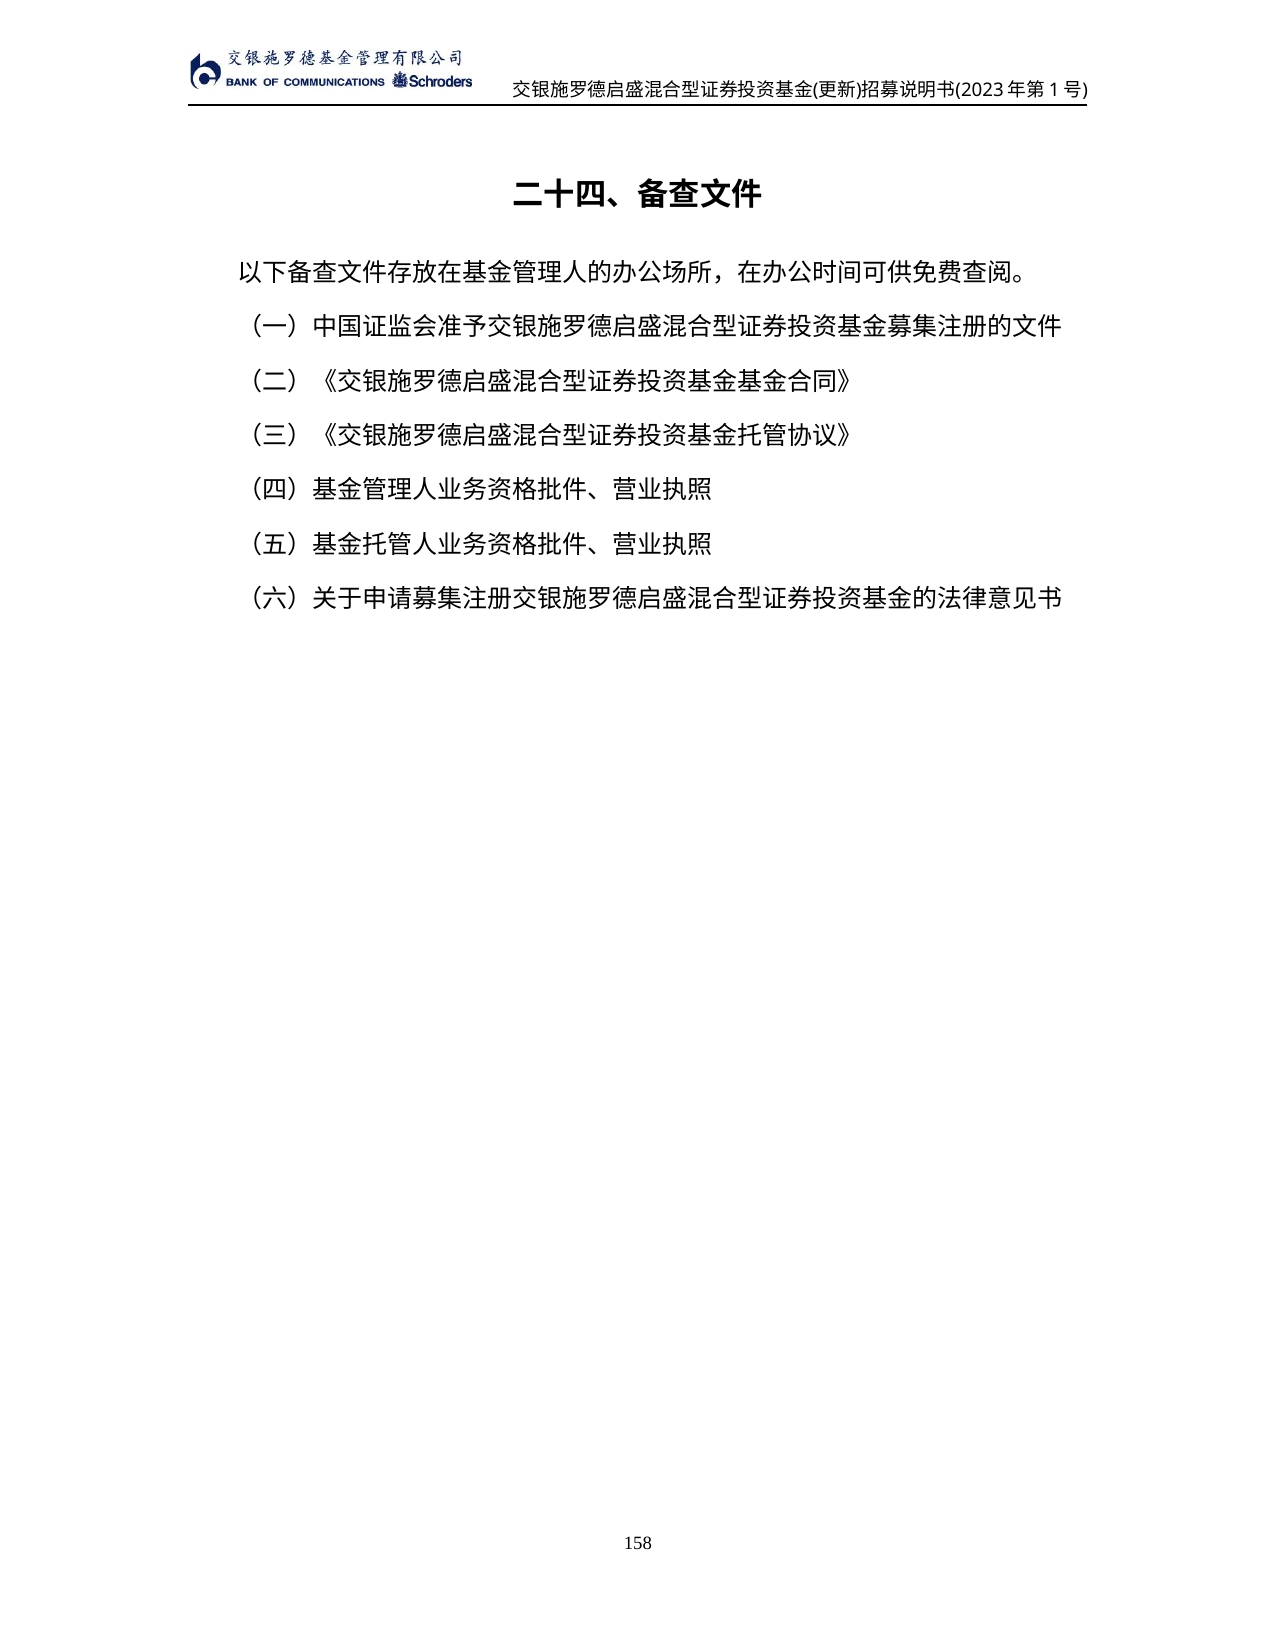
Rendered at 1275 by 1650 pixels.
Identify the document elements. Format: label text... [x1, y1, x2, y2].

text （四）基金管理人业务资格批件、营业执照 [187, 470, 1087, 506]
text 以下备查文件存放在基金管理人的办公场所，在办公时间可供免费查阅。 [187, 252, 1087, 288]
text （五）基金托管人业务资格批件、营业执照 [187, 524, 1087, 560]
text 二十四、备查文件 [187, 169, 1087, 215]
text （一）中国证监会准予交银施罗德启盛混合型证券投资基金募集注册的文件 [187, 307, 1087, 343]
text （二）《交银施罗德启盛混合型证券投资基金基金合同》 [187, 361, 1087, 397]
text （三）《交银施罗德启盛混合型证券投资基金托管协议》 [187, 415, 1087, 452]
text （六）关于申请募集注册交银施罗德启盛混合型证券投资基金的法律意见书 [187, 578, 1087, 615]
picture [190, 50, 472, 89]
